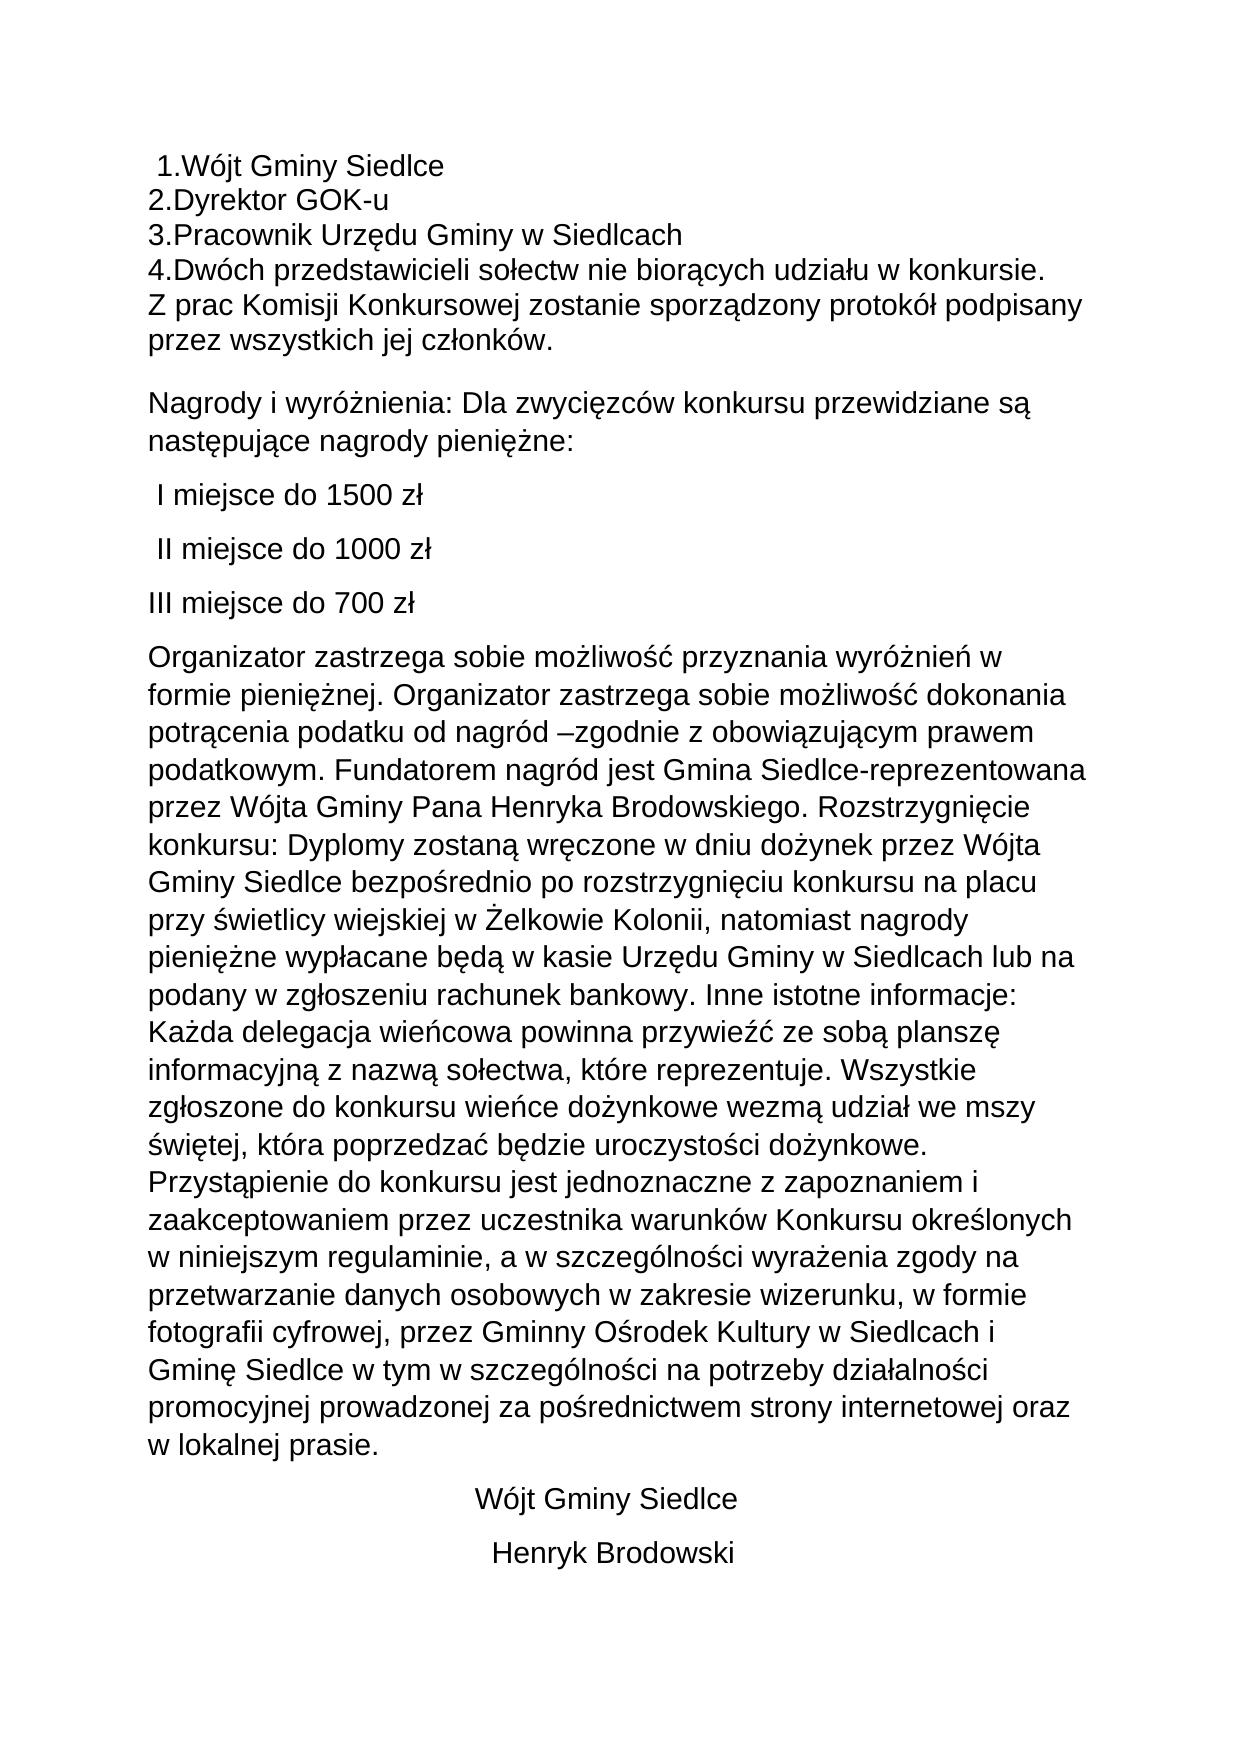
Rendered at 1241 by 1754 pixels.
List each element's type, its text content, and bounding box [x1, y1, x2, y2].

text Organizator zastrzega sobie możliwość przyznania wyróżnień w formie pieniężnej. Organizator zastrzega sobie możliwość dokonania potrącenia podatku od nagród –zgodnie z obowiązującym prawem podatkowym. Fundatorem nagród jest Gmina Siedlce-reprezentowana przez Wójta Gminy Pana Henryka Brodowskiego. Rozstrzygnięcie konkursu: Dyplomy zostaną wręczone w dniu dożynek przez Wójta Gminy Siedlce bezpośrednio po rozstrzygnięciu konkursu na placu przy świetlicy wiejskiej w Żelkowie Kolonii, natomiast nagrody pieniężne wypłacane będą w kasie Urzędu Gminy w Siedlcach lub na podany w zgłoszeniu rachunek bankowy. Inne istotne informacje: Każda delegacja wieńcowa powinna przywieźć ze sobą planszę informacyjną z nazwą sołectwa, które reprezentuje. Wszystkie zgłoszone do konkursu wieńce dożynkowe wezmą udział we mszy świętej, która poprzedzać będzie uroczystości dożynkowe. Przystąpienie do konkursu jest jednoznaczne z zapoznaniem i zaakceptowaniem przez uczestnika warunków Konkursu określonych w niniejszym regulaminie, a w szczególności wyrażenia zgody na przetwarzanie danych osobowych w zakresie wizerunku, w formie fotografii cyfrowej, przez Gminny Ośrodek Kultury w Siedlcach i Gminę Siedlce w tym w szczególności na potrzeby działalności promocyjnej prowadzonej za pośrednictwem strony internetowej oraz w lokalnej prasie. [148, 639, 1093, 1462]
text Z prac Komisji Konkursowej zostanie sporządzony protokół podpisany przez wszystkich jej członków. [148, 287, 1093, 356]
text Wójt Gminy Siedlce [148, 1481, 1093, 1516]
text I miejsce do 1500 zł [148, 477, 1093, 512]
text 4.Dwóch przedstawicieli sołectw nie biorących udziału w konkursie. [148, 252, 1093, 287]
text III miejsce do 700 zł [148, 585, 1093, 620]
text II miejsce do 1000 zł [148, 531, 1093, 566]
text 1.Wójt Gminy Siedlce [148, 148, 1093, 182]
text Henryk Brodowski [148, 1535, 1093, 1570]
text 2.Dyrektor GOK-u [148, 182, 1093, 217]
text Nagrody i wyróżnienia: Dla zwycięzców konkursu przewidziane są następujące nagrody pieniężne: [148, 385, 1093, 457]
text 3.Pracownik Urzędu Gminy w Siedlcach [148, 217, 1093, 252]
